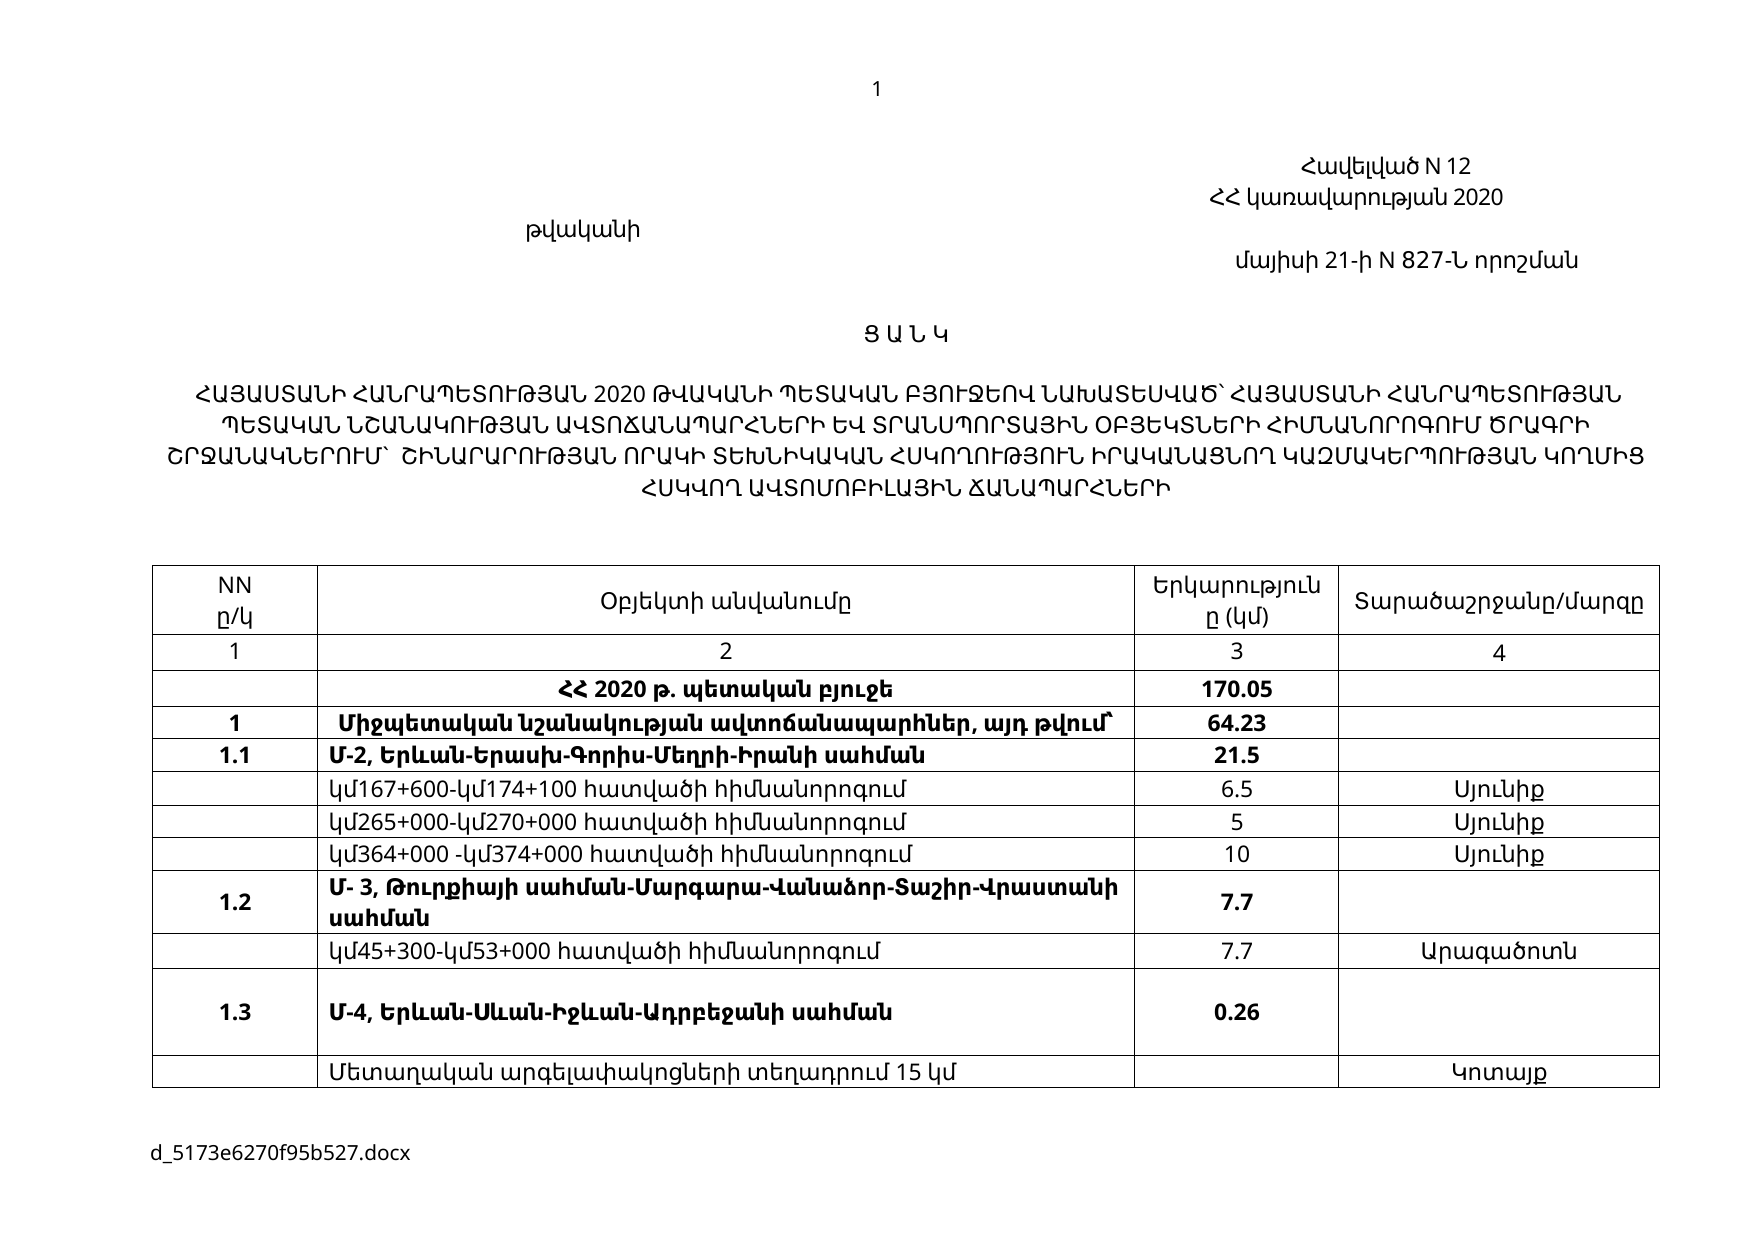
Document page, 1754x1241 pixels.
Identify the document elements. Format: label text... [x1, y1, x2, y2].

table_cell Օբյեկտի անվանումը [318, 566, 1134, 634]
table_cell Մ- 3, Թուրքիայի սահման-Մարգարա-Վանաձոր-Տաշիր-Վրաստանի սահման [318, 871, 1134, 933]
table_cell 1.1 [153, 739, 317, 771]
table_cell [1135, 1056, 1338, 1087]
table_cell 6.5 [1135, 772, 1338, 805]
table_cell [1339, 969, 1659, 1055]
table_header Ց Ա Ն Կ ՀԱՅԱՍՏԱՆԻ ՀԱՆՐԱՊԵՏՈՒԹՅԱՆ 2020 ԹՎԱԿԱՆԻ ՊԵՏԱԿԱՆ ԲՅՈՒՋԵՈՎ ՆԱԽԱՏԵՍՎԱԾ՝ ՀԱՅԱՍՏԱՆԻ ՀԱՆՐԱՊԵՏՈՒԹՅԱՆ ՊԵՏԱԿԱՆ ՆՇԱՆԱԿՈՒԹՅԱՆ ԱՎՏՈՃԱՆԱՊԱՐՀՆԵՐԻ ԵՎ ՏՐԱՆՍՊՈՐՏԱՅԻՆ ՕԲՅԵԿՏՆԵՐԻ ՀԻՄՆԱՆՈՐՈԳՈՒՄ ԾՐԱԳՐԻ ՇՐՋԱՆԱԿՆԵՐՈՒՄ` ՇԻՆԱՐԱՐՈՒԹՅԱՆ ՈՐԱԿԻ ՏԵԽՆԻԿԱԿԱՆ ՀՍԿՈՂՈՒԹՅՈՒՆ ԻՐԱԿԱՆԱՑՆՈՂ ԿԱԶՄԱԿԵՐՊՈՒԹՅԱՆ ԿՈՂՄԻՑ ՀՍԿՎՈՂ ԱՎՏՈՄՈԲԻԼԱՅԻՆ ՃԱՆԱՊԱՐՀՆԵՐԻ [153, 318, 1659, 565]
table_cell [1339, 739, 1659, 771]
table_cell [1339, 1056, 1659, 1087]
text մայիսի 21-ի N 827-Ն որոշման [150, 244, 1604, 275]
table_cell [153, 806, 317, 837]
table_cell Մ-4, Երևան-Սևան-Իջևան-Ադրբեջանի սահման [318, 969, 1134, 1055]
table_cell 5 [1135, 806, 1338, 837]
table_cell 21.5 [1135, 739, 1338, 771]
table_cell [153, 1056, 317, 1087]
table_cell 7.7 [1135, 934, 1338, 967]
table_cell NN ը/կ [153, 566, 317, 634]
table_cell [1339, 671, 1659, 706]
table_cell 4 [1339, 635, 1659, 670]
table_cell [153, 838, 317, 869]
table_cell 3 [1135, 635, 1338, 670]
table_cell 7.7 [1135, 871, 1338, 933]
table_cell [153, 671, 317, 706]
table_cell 10 [1135, 838, 1338, 869]
table_cell [153, 772, 317, 805]
table_cell կմ364+000 -կմ374+000 հատվածի հիմնանորոգում [318, 838, 1134, 869]
table_cell 1 [153, 707, 317, 738]
table_cell 1 [153, 635, 317, 670]
table_cell 1.2 [153, 871, 317, 933]
table_cell Սյունիք [1339, 772, 1659, 805]
table_cell Տարածաշրջանը/մարզը [1339, 566, 1659, 634]
table_cell [1339, 707, 1659, 738]
table_cell 1.3 [153, 969, 317, 1055]
table_cell 2 [318, 635, 1134, 670]
table_cell Միջպետական նշանակության ավտոճանապարհներ, այդ թվում՝ [318, 707, 1134, 738]
table_cell 170.05 [1135, 671, 1338, 706]
table_cell Սյունիք [1339, 838, 1659, 869]
table_cell կմ167+600-կմ174+100 հատվածի հիմնանորոգում [318, 772, 1134, 805]
table_cell Սյունիք [1339, 806, 1659, 837]
text ՀՀ կառավարության 2020 թվականի [525, 181, 1604, 244]
table_cell ՀՀ 2020 թ. պետական բյուջե [318, 671, 1134, 706]
table_cell [1339, 871, 1659, 933]
table_cell Երկարությունը (կմ) [1135, 566, 1338, 634]
text Հավելված N 12 [1200, 150, 1604, 181]
table_cell կմ45+300-կմ53+000 հատվածի հիմնանորոգում [318, 934, 1134, 967]
table_cell կմ265+000-կմ270+000 հատվածի հիմնանորոգում [318, 806, 1134, 837]
table_cell 64.23 [1135, 707, 1338, 738]
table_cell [318, 1056, 1134, 1087]
table_cell Մ-2, Երևան-Երասխ-Գորիս-Մեղրի-Իրանի սահման [318, 739, 1134, 771]
table_cell [153, 934, 317, 967]
table_cell 0.26 [1135, 969, 1338, 1055]
table_cell Արագածոտն [1339, 934, 1659, 967]
